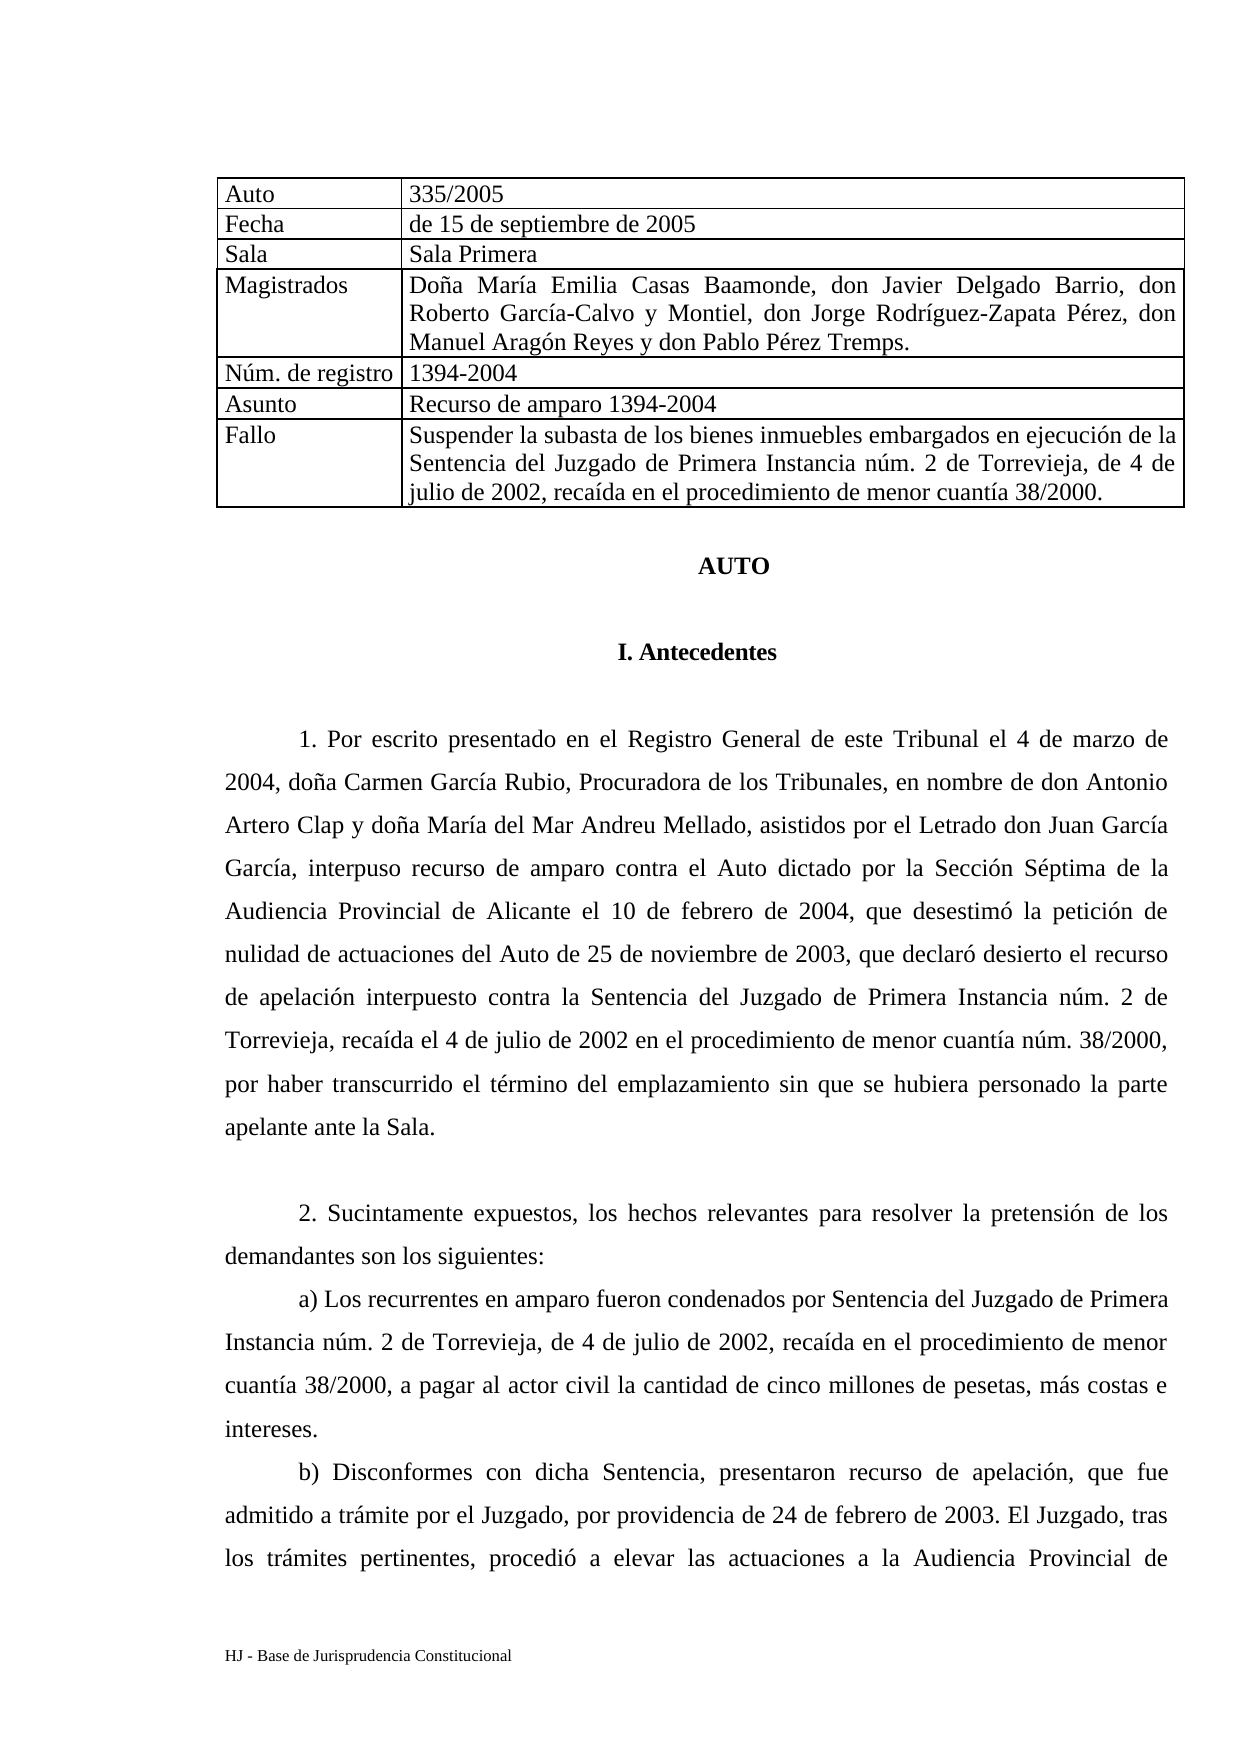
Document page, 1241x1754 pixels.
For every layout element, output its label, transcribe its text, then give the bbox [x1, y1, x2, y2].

table_cell 1394-2004 [403, 358, 1183, 387]
table_cell Magistrados [218, 270, 401, 356]
table_cell Núm. de registro [218, 358, 401, 387]
table_header Auto [218, 179, 401, 207]
table_cell Recurso de amparo 1394-2004 [403, 389, 1183, 418]
text AUTO [224, 551, 1169, 580]
table_cell Sala [218, 240, 401, 268]
table_cell Suspender la subasta de los bienes inmuebles embargados en ejecución de la Sentencia del Juzgado de Primera Instancia núm. 2 de Torrevieja, de 4 de julio de 2002, recaída en el procedimiento de menor cuantía 38/2000. [403, 420, 1183, 506]
table_cell Fallo [218, 420, 401, 506]
text 1. Por escrito presentado en el Registro General de este Tribunal el 4 de marzo de 2004, doña Carmen García Rubio, Procuradora de los Tribunales, en nombre de don Antonio Artero Clap y doña María del Mar Andreu Mellado, asistidos por el Letrado don Juan García García, interpuso recurso de amparo contra el Auto dictado por la Sección Séptima de la Audiencia Provincial de Alicante el 10 de febrero de 2004, que desestimó la petición de nulidad de actuaciones del Auto de 25 de noviembre de 2003, que declaró desierto el recurso de apelación interpuesto contra la Sentencia del Juzgado de Primera Instancia núm. 2 de Torrevieja, recaída el 4 de julio de 2002 en el procedimiento de menor cuantía núm. 38/2000, por haber transcurrido el término del emplazamiento sin que se hubiera personado la parte apelante ante la Sala. [224, 724, 1169, 1141]
table_cell Fecha [218, 209, 401, 238]
text I. Antecedentes [224, 637, 1169, 666]
text 2. Sucintamente expuestos, los hechos relevantes para resolver la pretensión de los demandantes son los siguientes: [224, 1198, 1169, 1270]
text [224, 1457, 1169, 1572]
text a) Los recurrentes en amparo fueron condenados por Sentencia del Juzgado de Primera Instancia núm. 2 de Torrevieja, de 4 de julio de 2002, recaída en el procedimiento de menor cuantía 38/2000, a pagar al actor civil la cantidad de cinco millones de pesetas, más costas e intereses. [224, 1284, 1169, 1442]
table_cell Doña María Emilia Casas Baamonde, don Javier Delgado Barrio, don Roberto García-Calvo y Montiel, don Jorge Rodríguez-Zapata Pérez, don Manuel Aragón Reyes y don Pablo Pérez Tremps. [403, 270, 1183, 356]
table_cell de 15 de septiembre de 2005 [402, 209, 1184, 238]
table_header 335/2005 [402, 179, 1184, 207]
table_cell Asunto [218, 389, 401, 418]
table_cell Sala Primera [402, 240, 1184, 268]
